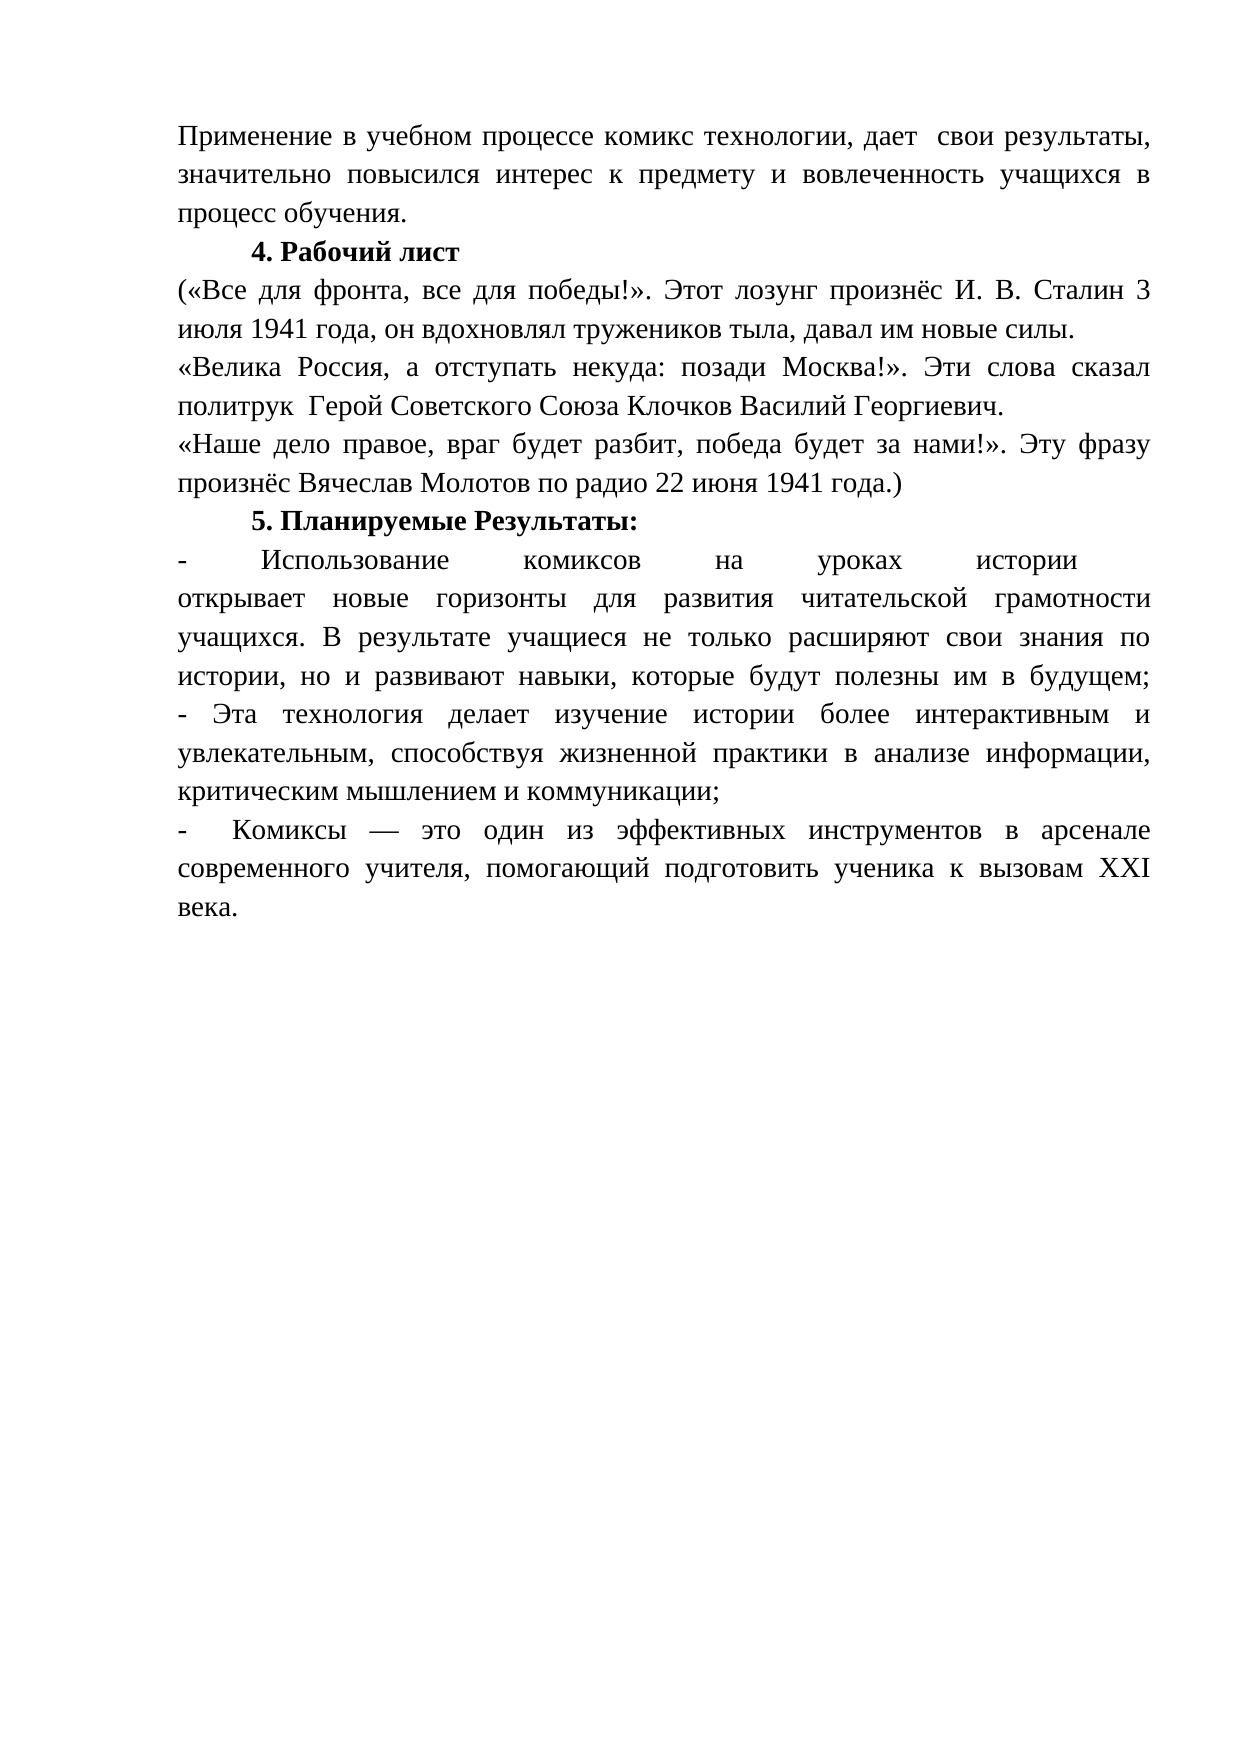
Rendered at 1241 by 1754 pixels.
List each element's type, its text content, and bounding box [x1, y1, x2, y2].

text - Комиксы — это один из эффективных инструментов в арсенале современного учителя, помогающий подготовить ученика к вызовам XXI века. [177, 812, 1152, 922]
text 4. Рабочий лист [177, 234, 1152, 267]
text - Использование комиксов на уроках истории открывает новые горизонты для развития читательской грамотности учащихся. В результате учащиеся не только расширяют свои знания по истории, но и развивают навыки, которые будут полезны им в будущем; - Эта технология делает изучение истории более интерактивным и увлекательным, способствуя жизненной практики в анализе информации, критическим мышлением и коммуникации; [177, 542, 1152, 807]
text («Все для фронта, все для победы!». Этот лозунг произнёс И. В. Сталин 3 июля 1941 года, он вдохновлял тружеников тыла, давал им новые силы. [177, 272, 1152, 344]
text 5. Планируемые Результаты: [177, 503, 1152, 537]
text «Наше дело правое, враг будет разбит, победа будет за нами!». Эту фразу произнёс Вячеслав Молотов по радио 22 июня 1941 года.) [177, 426, 1152, 498]
text Применение в учебном процессе комикс технологии, дает свои результаты, значительно повысился интерес к предмету и вовлеченность учащихся в процесс обучения. [177, 118, 1152, 229]
text «Велика Россия, а отступать некуда: позади Москва!». Эти слова сказал политрук Герой Советского Союза Клочков Василий Георгиевич. [177, 349, 1152, 421]
